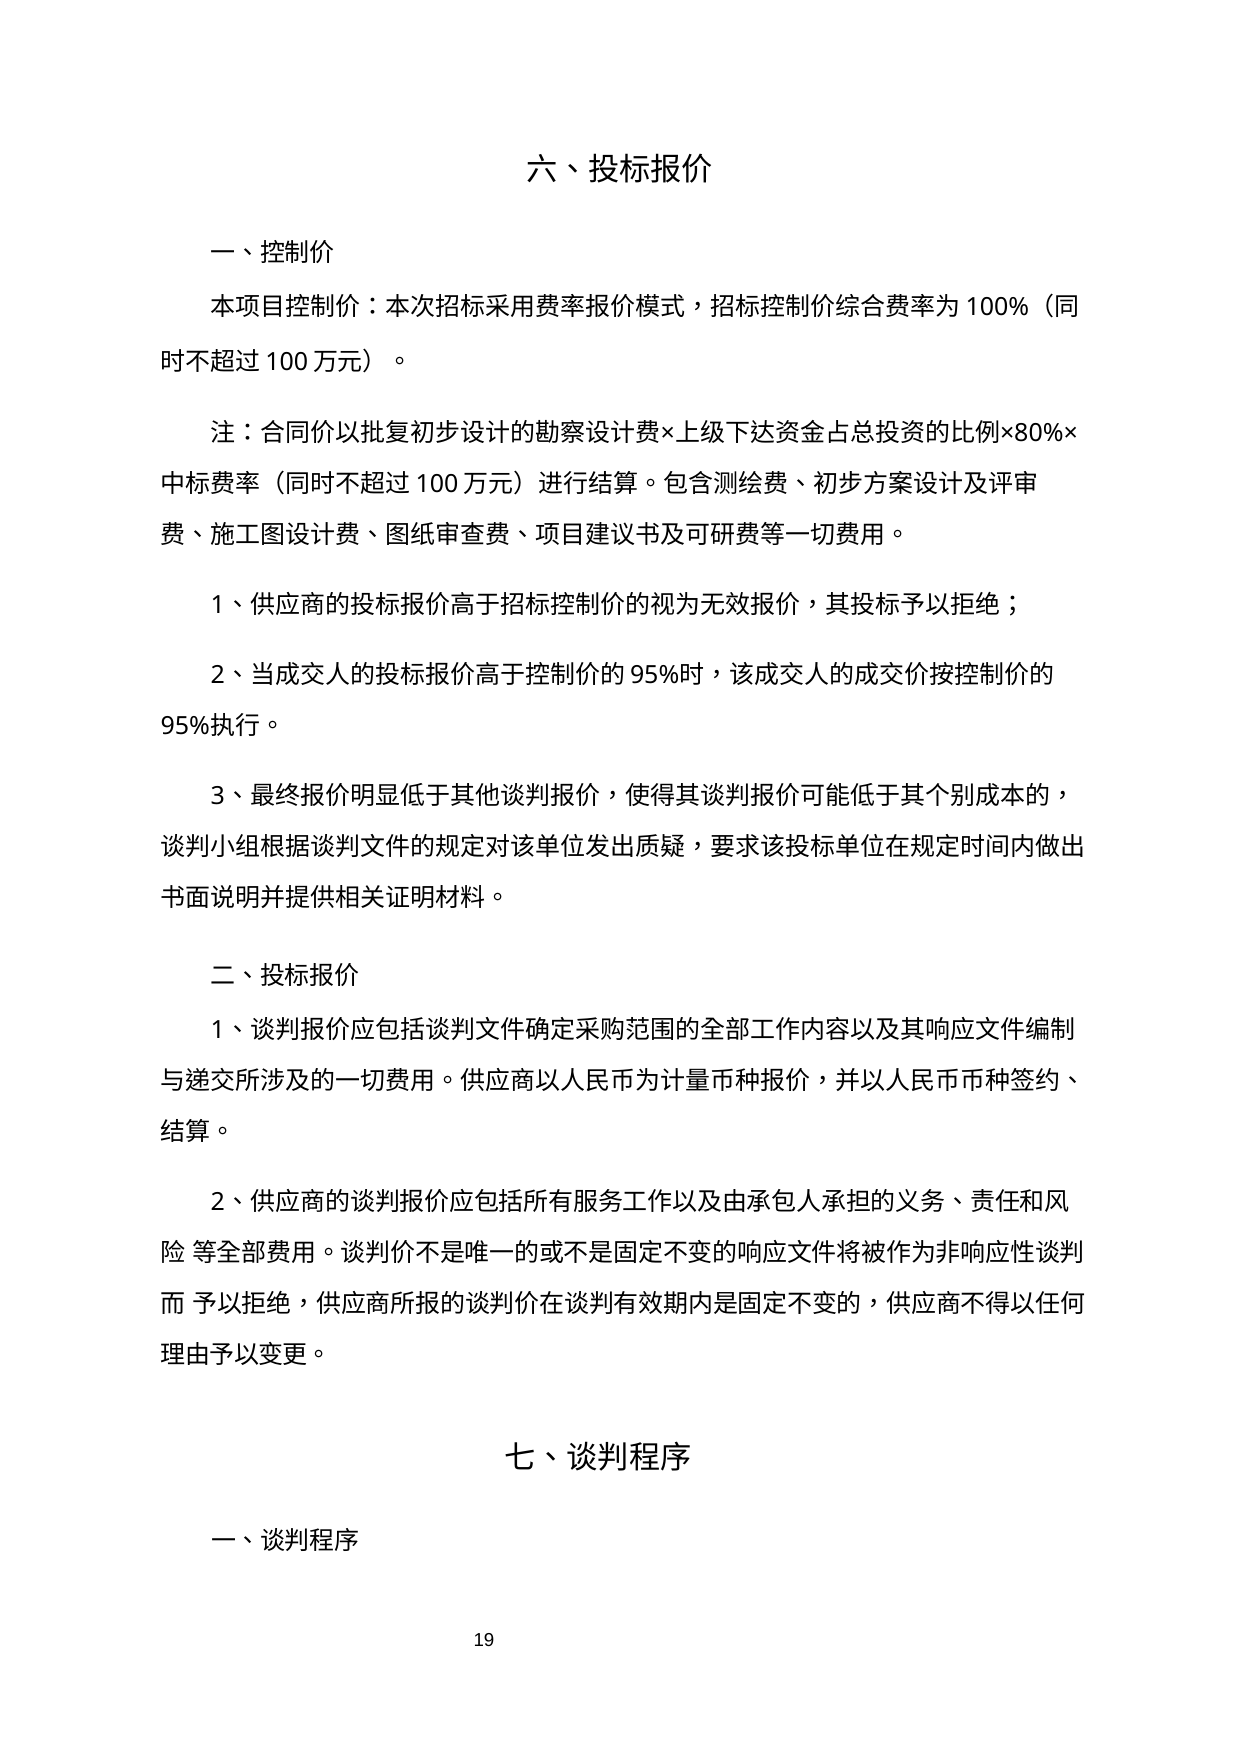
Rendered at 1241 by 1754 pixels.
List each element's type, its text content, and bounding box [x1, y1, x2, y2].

text 1、供应商的投标报价高于招标控制价的视为无效报价，其投标予以拒绝； [160, 587, 1087, 621]
text 二、投标报价 [211, 959, 1087, 990]
text 注：合同价以批复初步设计的勘察设计费×上级下达资金占总投资的比例×80%×中标费率（同时不超过100万元）进行结算。包含测绘费、初步方案设计及评审费、施工图设计费、图纸审查费、项目建议书及可研费等一切费用。 [160, 414, 1087, 551]
text 七、谈判程序 [504, 1437, 1087, 1476]
text 一、控制价 [211, 237, 1087, 268]
text 2、当成交人的投标报价高于控制价的95%时，该成交人的成交价按控制价的95%执行。 [160, 657, 1087, 742]
text 一、谈判程序 [211, 1525, 1087, 1556]
text 1、谈判报价应包括谈判文件确定采购范围的全部工作内容以及其响应文件编制与递交所涉及的一切费用。供应商以人民币为计量币种报价，并以人民币币种签约、结算。 [160, 1009, 1087, 1148]
text 本项目控制价：本次招标采用费率报价模式，招标控制价综合费率为100%（同时不超过100万元）。 [160, 287, 1087, 377]
text 六、投标报价 [526, 149, 1087, 188]
text 3、最终报价明显低于其他谈判报价，使得其谈判报价可能低于其个别成本的，谈判小组根据谈判文件的规定对该单位发出质疑，要求该投标单位在规定时间内做出书面说明并提供相关证明材料。 [160, 778, 1087, 914]
text 2、供应商的谈判报价应包括所有服务工作以及由承包人承担的义务、责任和风险 等全部费用。谈判价不是唯一的或不是固定不变的响应文件将被作为非响应性谈判而 予以拒绝，供应商所报的谈判价在谈判有效期内是固定不变的，供应商不得以任何理由予以变更。 [160, 1184, 1087, 1371]
